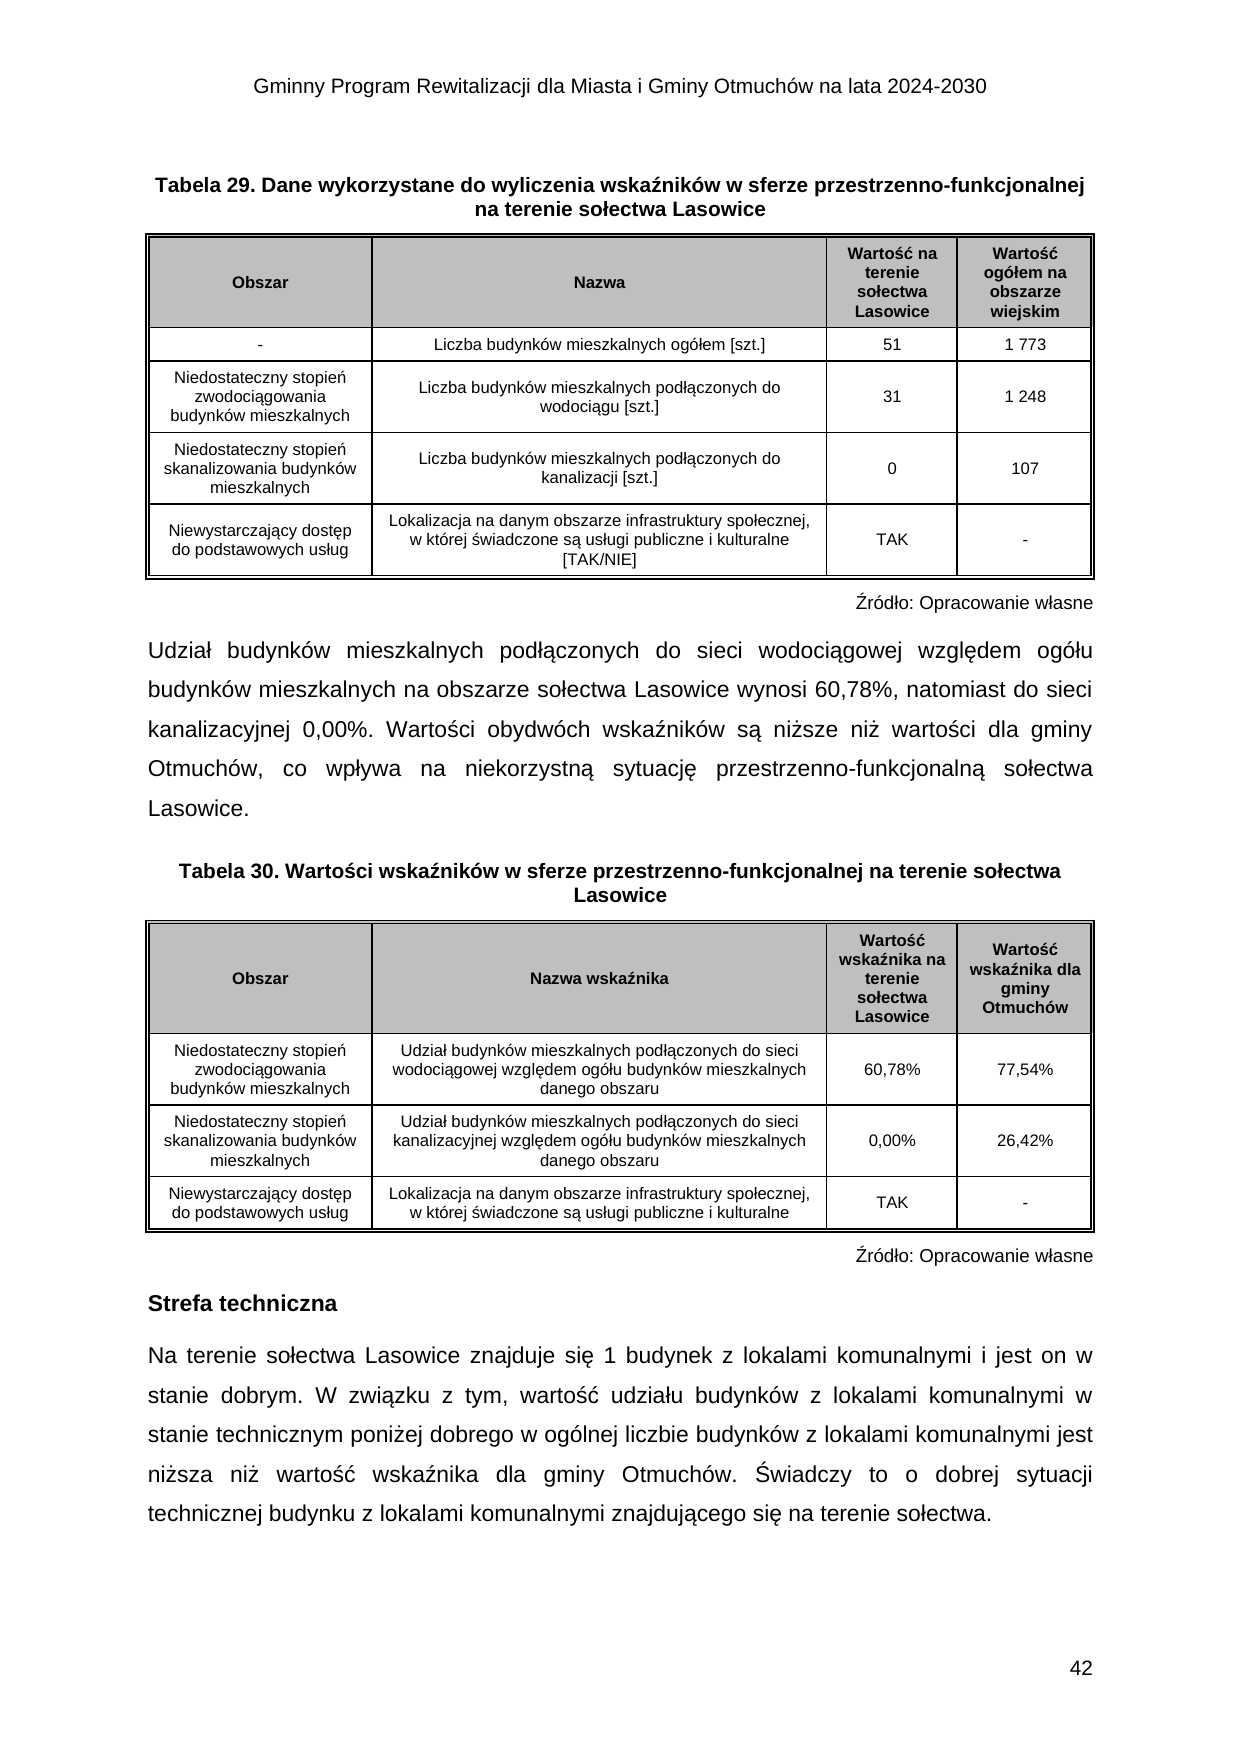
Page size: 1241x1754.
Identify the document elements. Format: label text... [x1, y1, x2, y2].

text Strefa techniczna [148, 1290, 1093, 1316]
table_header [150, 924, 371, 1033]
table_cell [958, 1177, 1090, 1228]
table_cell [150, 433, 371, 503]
text Źródło: Opracowanie własne [148, 1245, 1093, 1267]
text Źródło: Opracowanie własne [148, 592, 1093, 613]
text Tabela 30. Wartości wskaźników w sferze przestrzenno-funkcjonalnej na terenie sołectwa Lasowice [148, 859, 1093, 907]
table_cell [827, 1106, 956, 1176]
text Udział budynków mieszkalnych podłączonych do sieci wodociągowej względem ogółu budynków mieszkalnych na obszarze sołectwa Lasowice wynosi 60,78%, natomiast do sieci kanalizacyjnej 0,00%. Wartości obydwóch wskaźników są niższe niż wartości dla gminy Otmuchów, co wpływa na niekorzystną sytuację przestrzenno-funkcjonalną sołectwa Lasowice. [148, 637, 1093, 821]
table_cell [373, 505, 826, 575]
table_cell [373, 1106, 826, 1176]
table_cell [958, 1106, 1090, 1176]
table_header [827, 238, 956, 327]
text Tabela 29. Dane wykorzystane do wyliczenia wskaźników w sferze przestrzenno-funkcjonalnej na terenie sołectwa Lasowice [148, 173, 1093, 221]
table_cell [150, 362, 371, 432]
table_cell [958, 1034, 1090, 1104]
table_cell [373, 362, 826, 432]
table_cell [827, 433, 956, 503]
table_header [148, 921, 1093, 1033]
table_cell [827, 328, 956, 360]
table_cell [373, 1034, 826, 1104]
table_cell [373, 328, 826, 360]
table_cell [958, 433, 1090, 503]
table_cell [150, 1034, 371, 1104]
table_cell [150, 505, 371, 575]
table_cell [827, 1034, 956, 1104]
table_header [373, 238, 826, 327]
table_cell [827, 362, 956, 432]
text Na terenie sołectwa Lasowice znajduje się 1 budynek z lokalami komunalnymi i jest on w stanie dobrym. W związku z tym, wartość udziału budynków z lokalami komunalnymi w stanie technicznym poniżej dobrego w ogólnej liczbie budynków z lokalami komunalnymi jest niższa niż wartość wskaźnika dla gminy Otmuchów. Świadczy to o dobrej sytuacji technicznej budynku z lokalami komunalnymi znajdującego się na terenie sołectwa. [148, 1342, 1093, 1526]
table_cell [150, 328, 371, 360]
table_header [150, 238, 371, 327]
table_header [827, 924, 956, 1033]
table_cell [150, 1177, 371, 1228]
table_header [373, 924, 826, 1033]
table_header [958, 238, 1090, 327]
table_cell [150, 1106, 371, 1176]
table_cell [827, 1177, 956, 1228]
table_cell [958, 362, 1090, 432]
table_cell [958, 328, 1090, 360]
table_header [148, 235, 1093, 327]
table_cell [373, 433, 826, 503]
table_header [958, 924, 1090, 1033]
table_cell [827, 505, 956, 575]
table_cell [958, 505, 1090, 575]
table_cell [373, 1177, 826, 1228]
